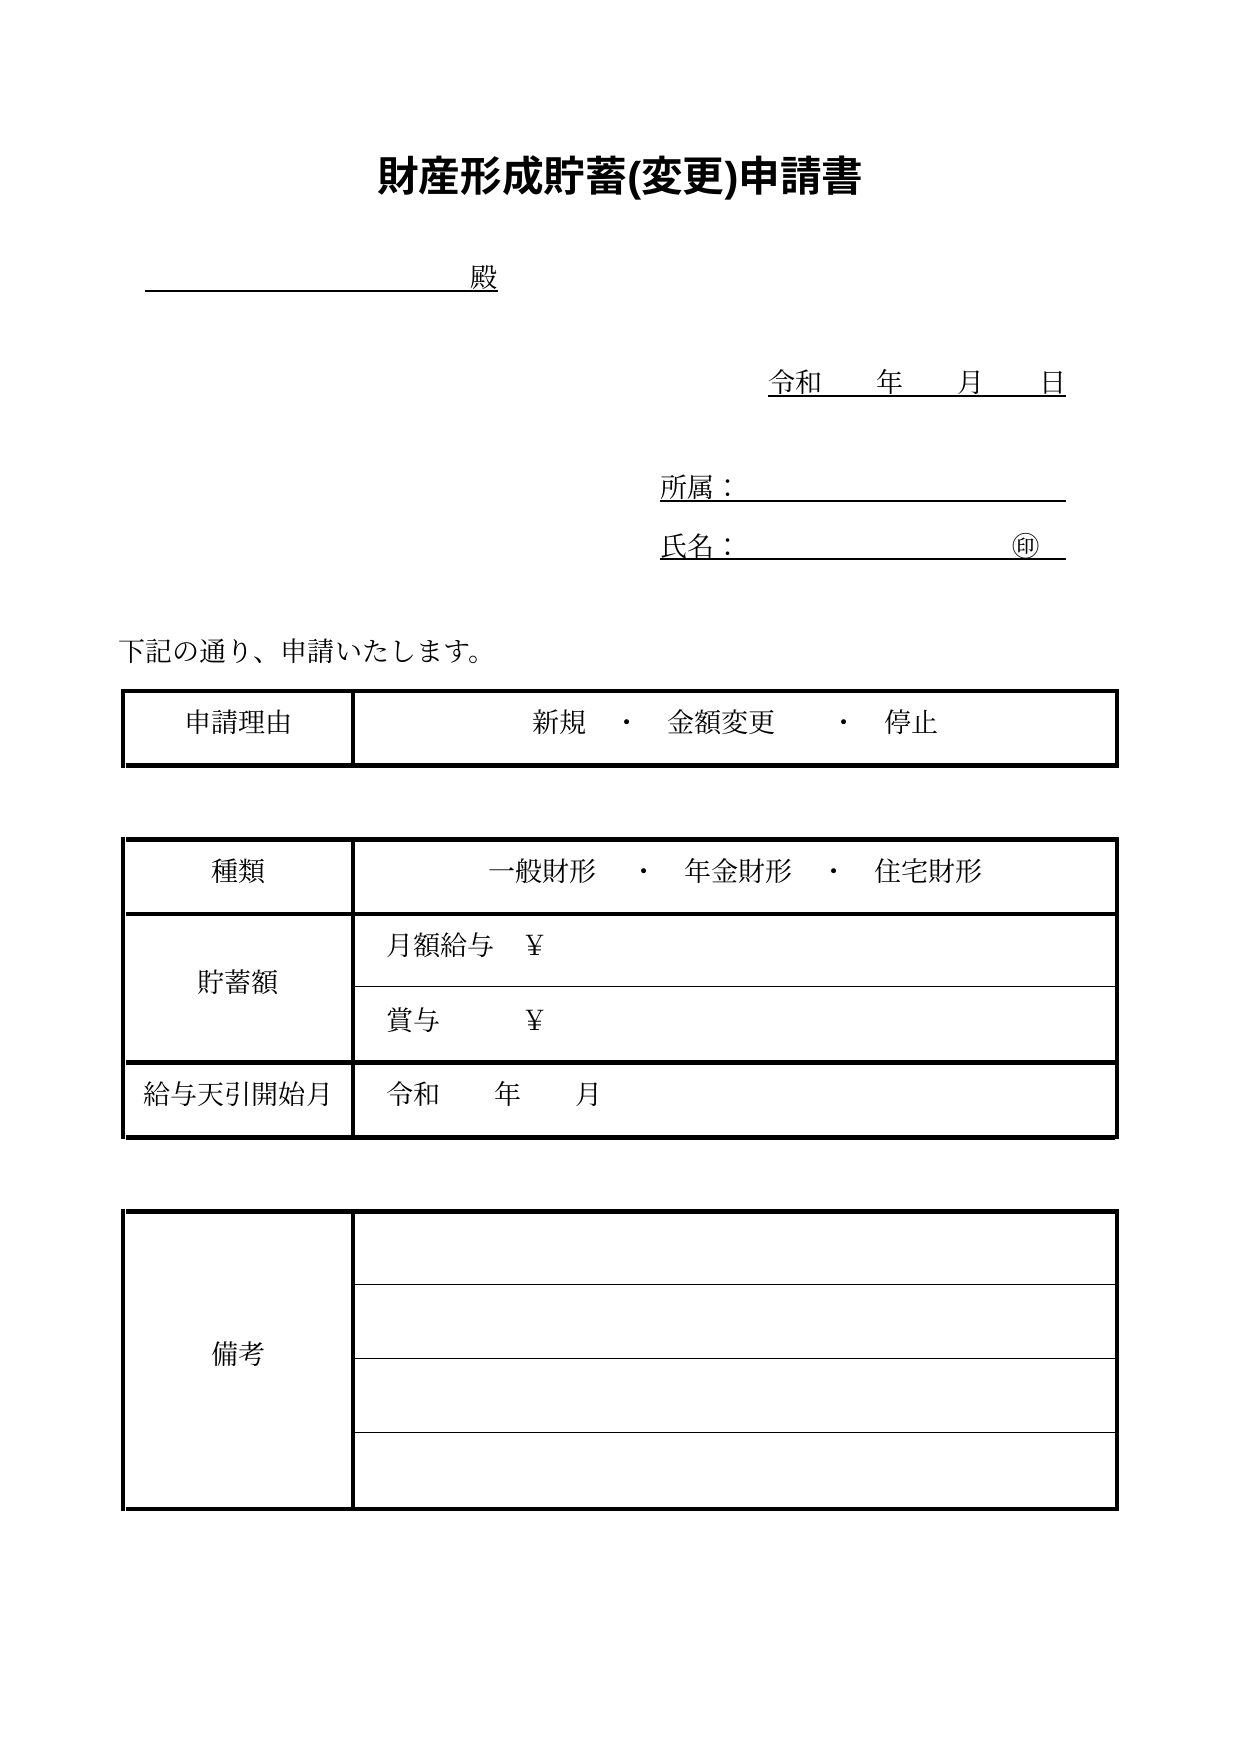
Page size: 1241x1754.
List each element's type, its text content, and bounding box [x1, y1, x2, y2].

text 氏名： ㊞ [118, 525, 1122, 564]
table_cell 種類 [125, 838, 351, 912]
table_cell [355, 1433, 1115, 1507]
text 所属： [118, 467, 1122, 506]
table_cell 月額給与 ￥ [355, 916, 1115, 986]
table_cell [123, 1136, 1117, 1209]
text 下記の通り、申請いたします。 [118, 630, 1122, 669]
table_cell [355, 1285, 1115, 1358]
table_cell 賞与 ￥ [355, 987, 1115, 1060]
table_cell 備考 [125, 1210, 351, 1507]
table_cell 給与天引開始月 [125, 1061, 351, 1135]
table_header 新規 ・ 金額変更 ・ 停止 [355, 693, 1115, 763]
text 殿 [118, 256, 1122, 295]
table_cell [123, 764, 1117, 837]
text 令和 年 月 日 [118, 361, 1122, 400]
table_cell 一般財形 ・ 年金財形 ・ 住宅財形 [355, 842, 1115, 912]
title 財産形成貯蓄(変更)申請書 [118, 143, 1122, 203]
table_cell [355, 1214, 1115, 1283]
table_cell 貯蓄額 [125, 913, 351, 1060]
table_cell [355, 1359, 1115, 1432]
table_header 申請理由 [125, 693, 351, 763]
table_cell 令和 年 月 [355, 1065, 1115, 1135]
